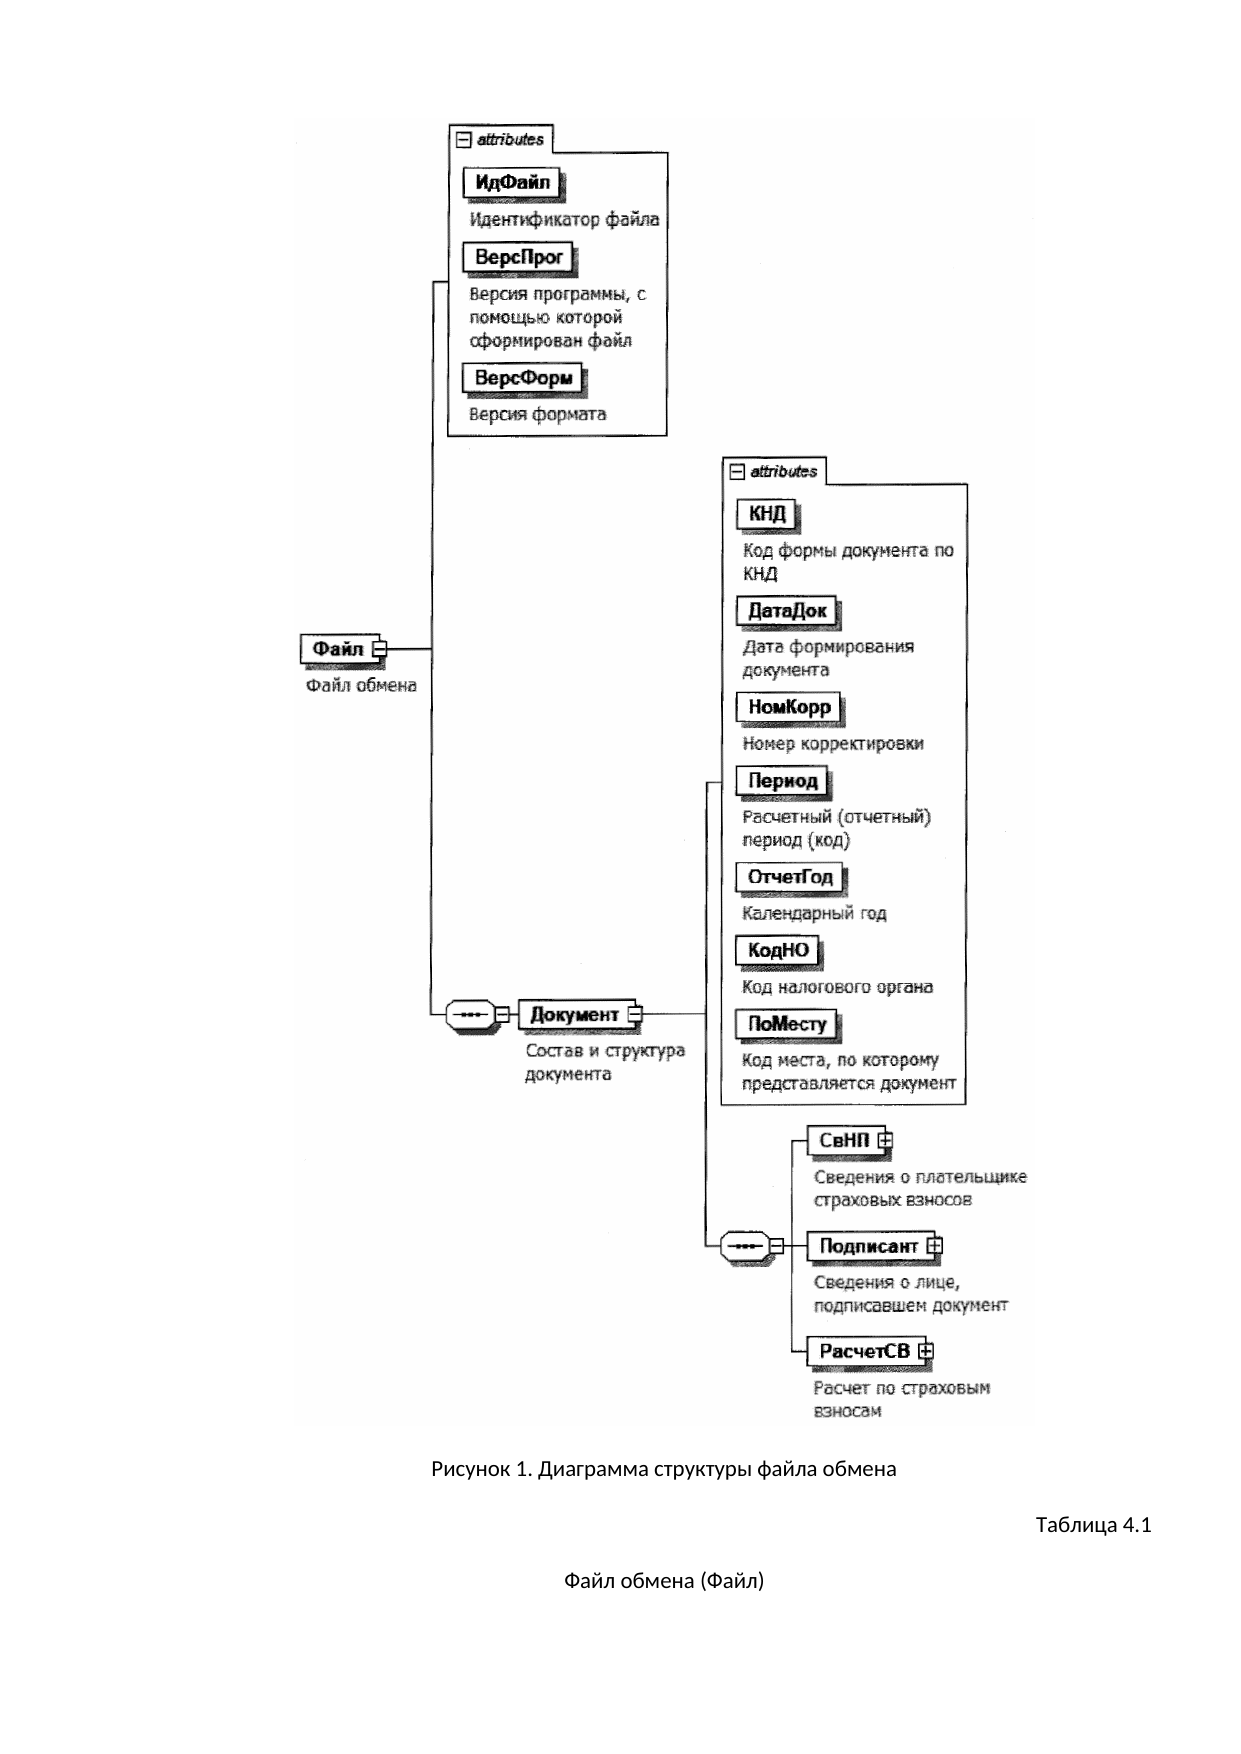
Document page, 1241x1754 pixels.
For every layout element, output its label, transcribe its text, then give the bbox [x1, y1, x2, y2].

text Файл обмена (Файл) [177, 1566, 1152, 1594]
picture [294, 118, 1035, 1426]
text Таблица 4.1 [177, 1510, 1152, 1538]
text Рисунок 1. Диаграмма структуры файла обмена [177, 1454, 1152, 1482]
